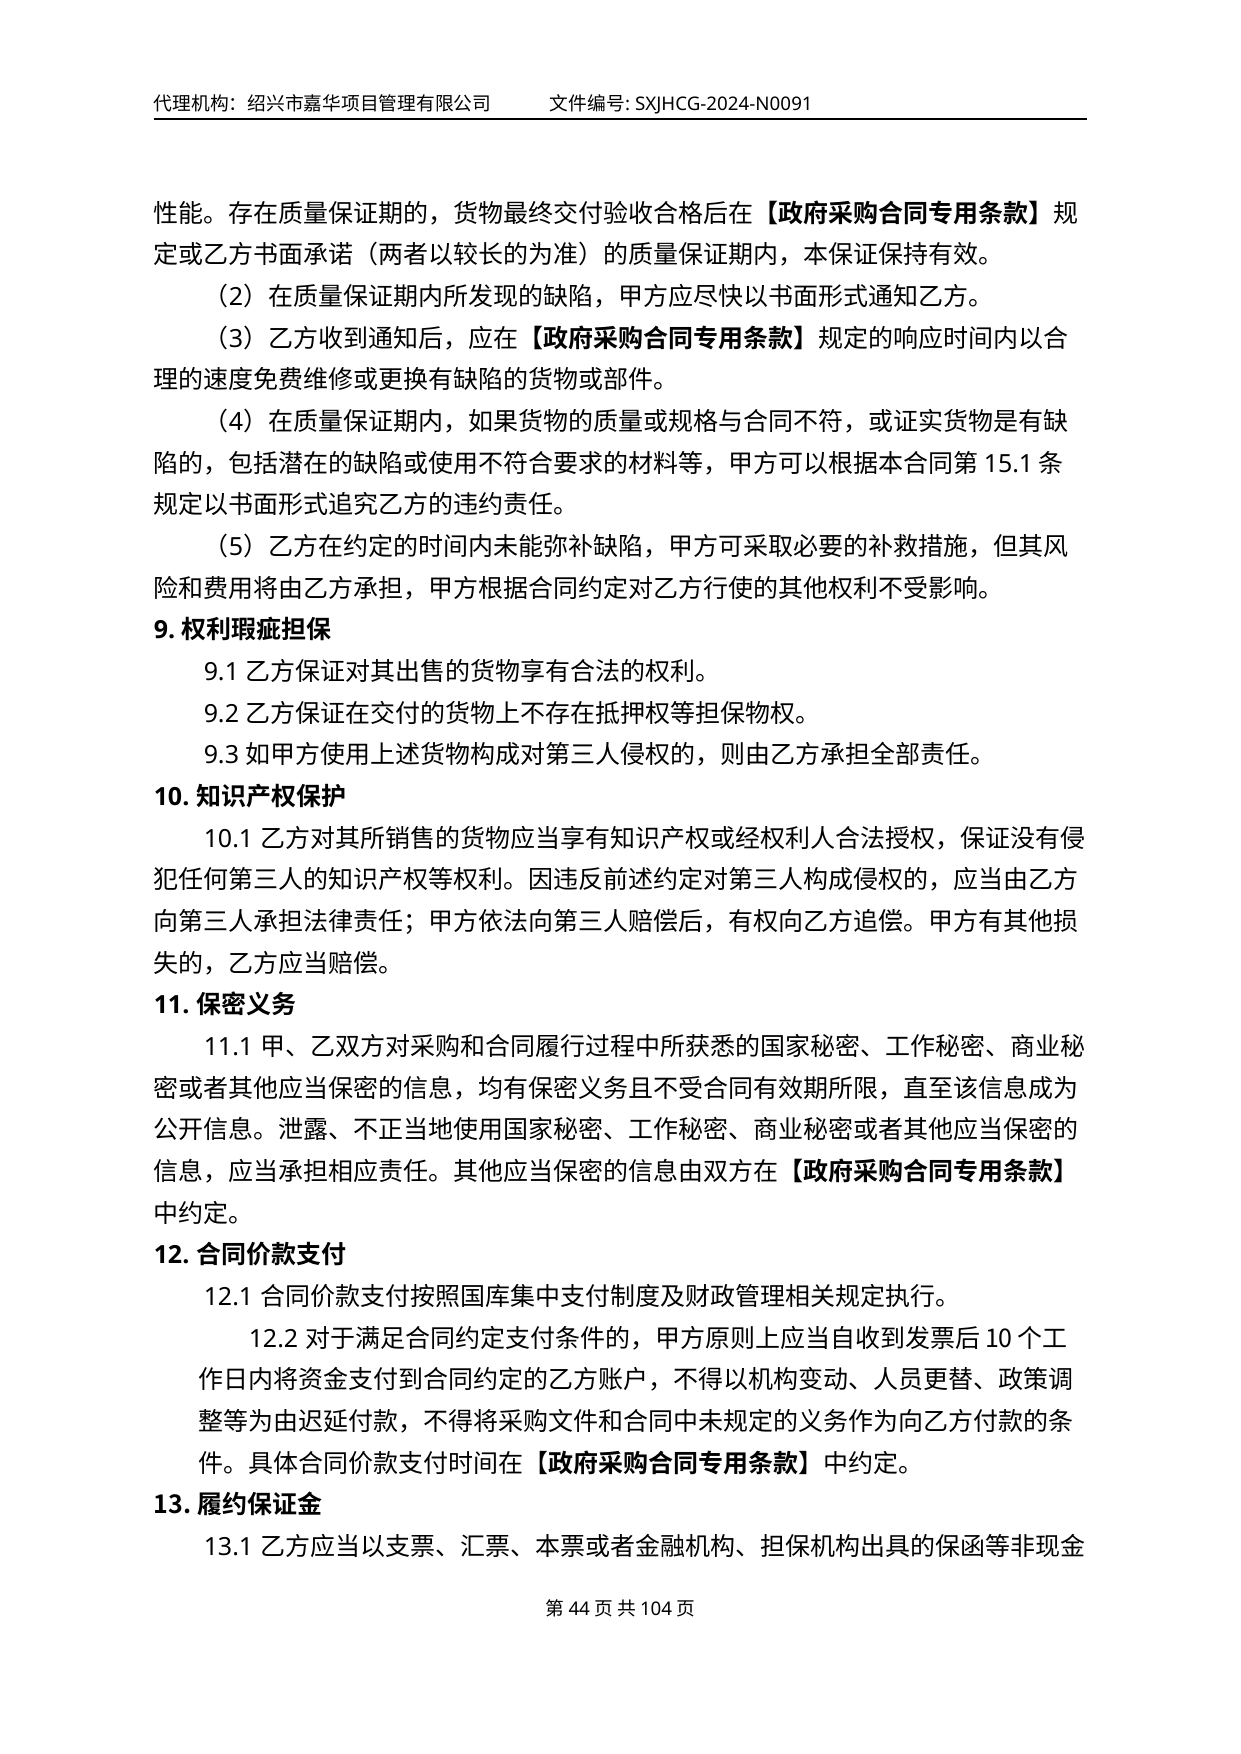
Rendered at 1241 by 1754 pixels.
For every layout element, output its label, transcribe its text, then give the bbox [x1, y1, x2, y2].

text 13. 履约保证金 [153, 1481, 1087, 1522]
text （3）乙方收到通知后，应在【政府采购合同专用条款】规定的响应时间内以合理的速度免费维修或更换有缺陷的货物或部件。 [153, 314, 1087, 397]
text 9. 权利瑕疵担保 [153, 606, 1087, 647]
subtitle 12.2 对于满足合同约定支付条件的，甲方原则上应当自收到发票后10个工作日内将资金支付到合同约定的乙方账户，不得以机构变动、人员更替、政策调整等为由迟延付款，不得将采购文件和合同中未规定的义务作为向乙方付款的条件。具体合同价款支付时间在【政府采购合同专用条款】中约定。 [198, 1314, 1087, 1481]
text （2）在质量保证期内所发现的缺陷，甲方应尽快以书面形式通知乙方。 [153, 272, 1087, 314]
text 12. 合同价款支付 [153, 1231, 1087, 1272]
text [153, 1522, 1087, 1564]
text 11. 保密义务 [153, 981, 1087, 1022]
text （4）在质量保证期内，如果货物的质量或规格与合同不符，或证实货物是有缺陷的，包括潜在的缺陷或使用不符合要求的材料等，甲方可以根据本合同第15.1条规定以书面形式追究乙方的违约责任。 [153, 397, 1087, 522]
text 9.1 乙方保证对其出售的货物享有合法的权利。 [153, 647, 1087, 689]
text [153, 189, 1087, 272]
text （5）乙方在约定的时间内未能弥补缺陷，甲方可采取必要的补救措施，但其风险和费用将由乙方承担，甲方根据合同约定对乙方行使的其他权利不受影响。 [153, 522, 1087, 606]
text 12.1 合同价款支付按照国库集中支付制度及财政管理相关规定执行。 [153, 1272, 1087, 1314]
text 11.1 甲、乙双方对采购和合同履行过程中所获悉的国家秘密、工作秘密、商业秘密或者其他应当保密的信息，均有保密义务且不受合同有效期所限，直至该信息成为公开信息。泄露、不正当地使用国家秘密、工作秘密、商业秘密或者其他应当保密的信息，应当承担相应责任。其他应当保密的信息由双方在【政府采购合同专用条款】中约定。 [153, 1022, 1087, 1231]
text 10.1 乙方对其所销售的货物应当享有知识产权或经权利人合法授权，保证没有侵犯任何第三人的知识产权等权利。因违反前述约定对第三人构成侵权的，应当由乙方向第三人承担法律责任；甲方依法向第三人赔偿后，有权向乙方追偿。甲方有其他损失的，乙方应当赔偿。 [153, 814, 1087, 981]
text 10. 知识产权保护 [153, 772, 1087, 814]
text 9.2 乙方保证在交付的货物上不存在抵押权等担保物权。 [153, 689, 1087, 731]
text 9.3 如甲方使用上述货物构成对第三人侵权的，则由乙方承担全部责任。 [153, 731, 1087, 772]
